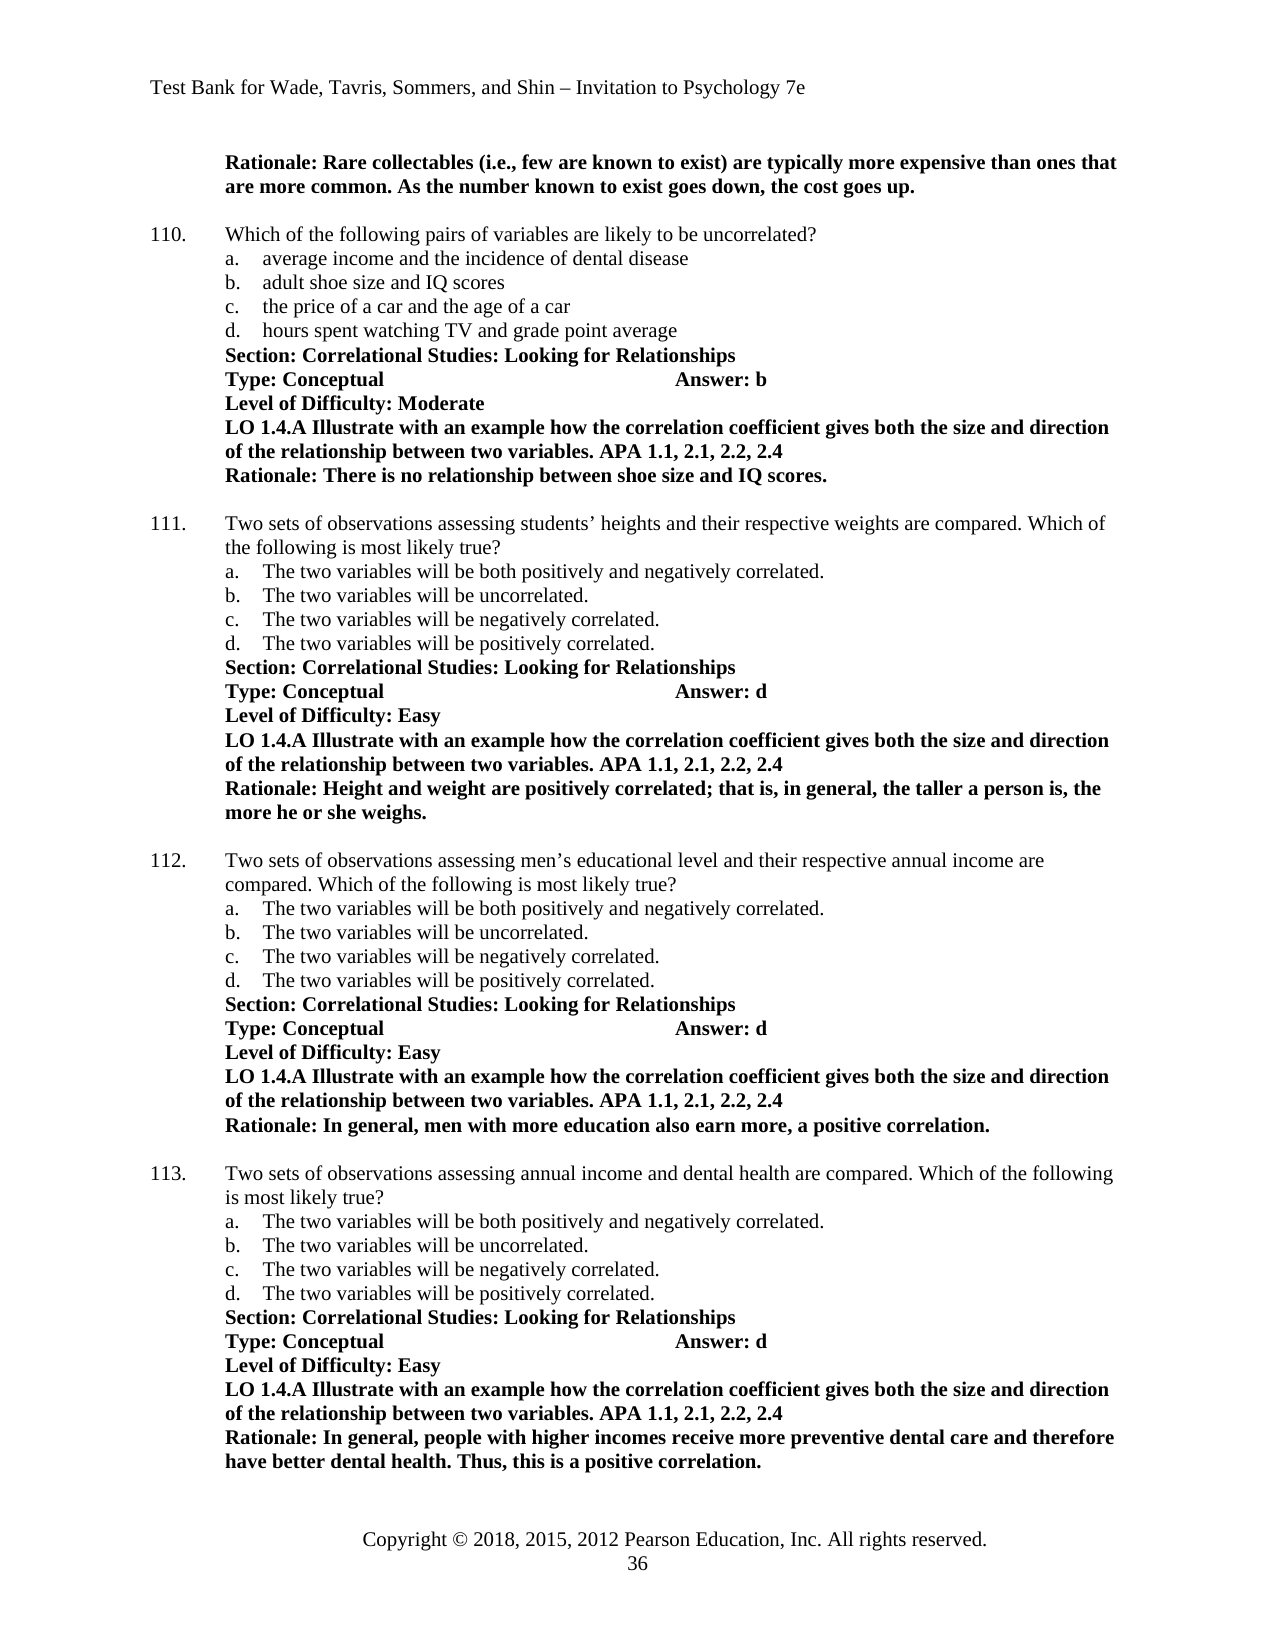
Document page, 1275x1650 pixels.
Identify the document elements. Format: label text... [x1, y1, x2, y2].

text a. The two variables will be both positively and negatively correlated. [150, 1209, 1125, 1233]
text Rationale: In general, men with more education also earn more, a positive correlation. [225, 1112, 1125, 1137]
text b. The two variables will be uncorrelated. [150, 583, 1125, 607]
text Section: Correlational Studies: Looking for Relationships [225, 342, 1125, 367]
text 112. Two sets of observations assessing men’s educational level and their respective annual income are compared. Which of the following is most likely true? [150, 848, 1125, 896]
text Rationale: There is no relationship between shoe size and IQ scores. [150, 463, 1125, 487]
text Type: Conceptual Answer: b [225, 367, 1125, 391]
text 113. Two sets of observations assessing annual income and dental health are compared. Which of the following is most likely true? [150, 1161, 1125, 1209]
text Section: Correlational Studies: Looking for Relationships [225, 655, 1125, 679]
text Type: Conceptual Answer: d [225, 1016, 1125, 1040]
text Level of Difficulty: Moderate [225, 391, 1125, 415]
text Rationale: In general, people with higher incomes receive more preventive dental care and therefore have better dental health. Thus, this is a positive correlation. [225, 1425, 1125, 1473]
text c. The two variables will be negatively correlated. [150, 607, 1125, 631]
text d. The two variables will be positively correlated. [150, 968, 1125, 992]
text a. The two variables will be both positively and negatively correlated. [150, 559, 1125, 583]
text c. The two variables will be negatively correlated. [150, 1257, 1125, 1281]
text b. The two variables will be uncorrelated. [150, 1233, 1125, 1257]
text Type: Conceptual Answer: d [225, 1329, 1125, 1353]
text 111. Two sets of observations assessing students’ heights and their respective weights are compared. Which of the following is most likely true? [150, 511, 1125, 559]
text Rationale: Rare collectables (i.e., few are known to exist) are typically more expensive than ones that are more common. As the number known to exist goes down, the cost goes up. [225, 150, 1125, 198]
text d. hours spent watching TV and grade point average [225, 318, 1125, 342]
text Level of Difficulty: Easy [225, 1353, 1125, 1377]
text Rationale: Height and weight are positively correlated; that is, in general, the taller a person is, the more he or she weighs. [225, 776, 1125, 824]
text b. The two variables will be uncorrelated. [150, 920, 1125, 944]
text Level of Difficulty: Easy [225, 1040, 1125, 1064]
text d. The two variables will be positively correlated. [150, 631, 1125, 655]
text Level of Difficulty: Easy [225, 703, 1125, 727]
text c. The two variables will be negatively correlated. [150, 944, 1125, 968]
text Section: Correlational Studies: Looking for Relationships [225, 1305, 1125, 1329]
text a. average income and the incidence of dental disease [225, 246, 1125, 270]
text d. The two variables will be positively correlated. [150, 1281, 1125, 1305]
text b. adult shoe size and IQ scores [225, 270, 1125, 294]
text 110. Which of the following pairs of variables are likely to be uncorrelated? [150, 222, 1125, 246]
text Type: Conceptual Answer: d [225, 679, 1125, 703]
text c. the price of a car and the age of a car [225, 294, 1125, 318]
text Section: Correlational Studies: Looking for Relationships [225, 992, 1125, 1016]
text a. The two variables will be both positively and negatively correlated. [150, 896, 1125, 920]
